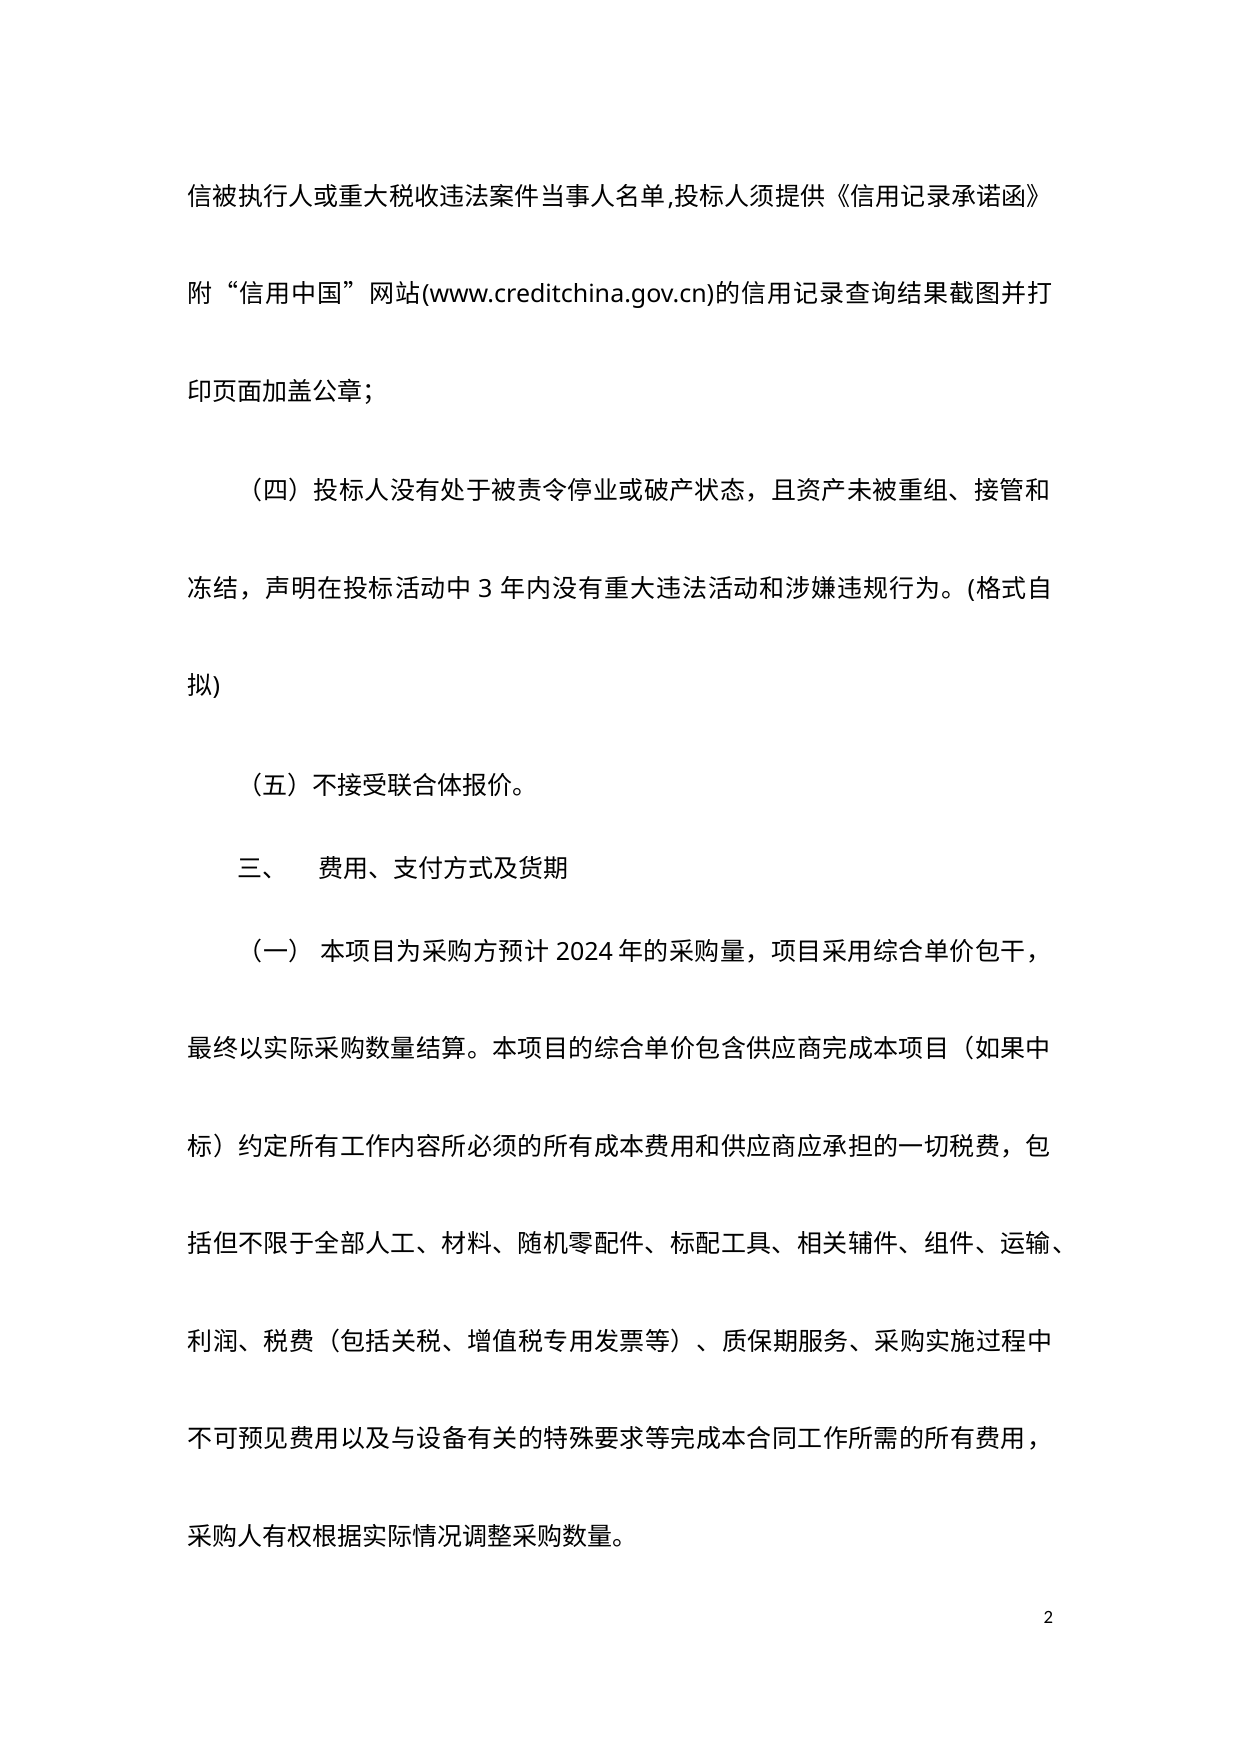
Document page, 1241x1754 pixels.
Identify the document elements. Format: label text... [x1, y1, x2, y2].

text （一） 本项目为采购方预计2024年的采购量，项目采用综合单价包干，最终以实际采购数量结算。本项目的综合单价包含供应商完成本项目（如果中标）约定所有工作内容所必须的所有成本费用和供应商应承担的一切税费，包括但不限于全部人工、材料、随机零配件、标配工具、相关辅件、组件、运输、利润、税费（包括关税、增值税专用发票等）、质保期服务、采购实施过程中不可预见费用以及与设备有关的特殊要求等完成本合同工作所需的所有费用，采购人有权根据实际情况调整采购数量。 [187, 917, 1053, 1567]
list 费用、支付方式及货期 [187, 834, 1053, 899]
text （五）不接受联合体报价。 [187, 751, 1053, 816]
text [187, 162, 1053, 422]
list （四）投标人没有处于被责令停业或破产状态，且资产未被重组、接管和冻结，声明在投标活动中3 年内没有重大违法活动和涉嫌违规行为。(格式自拟) [187, 456, 1053, 716]
